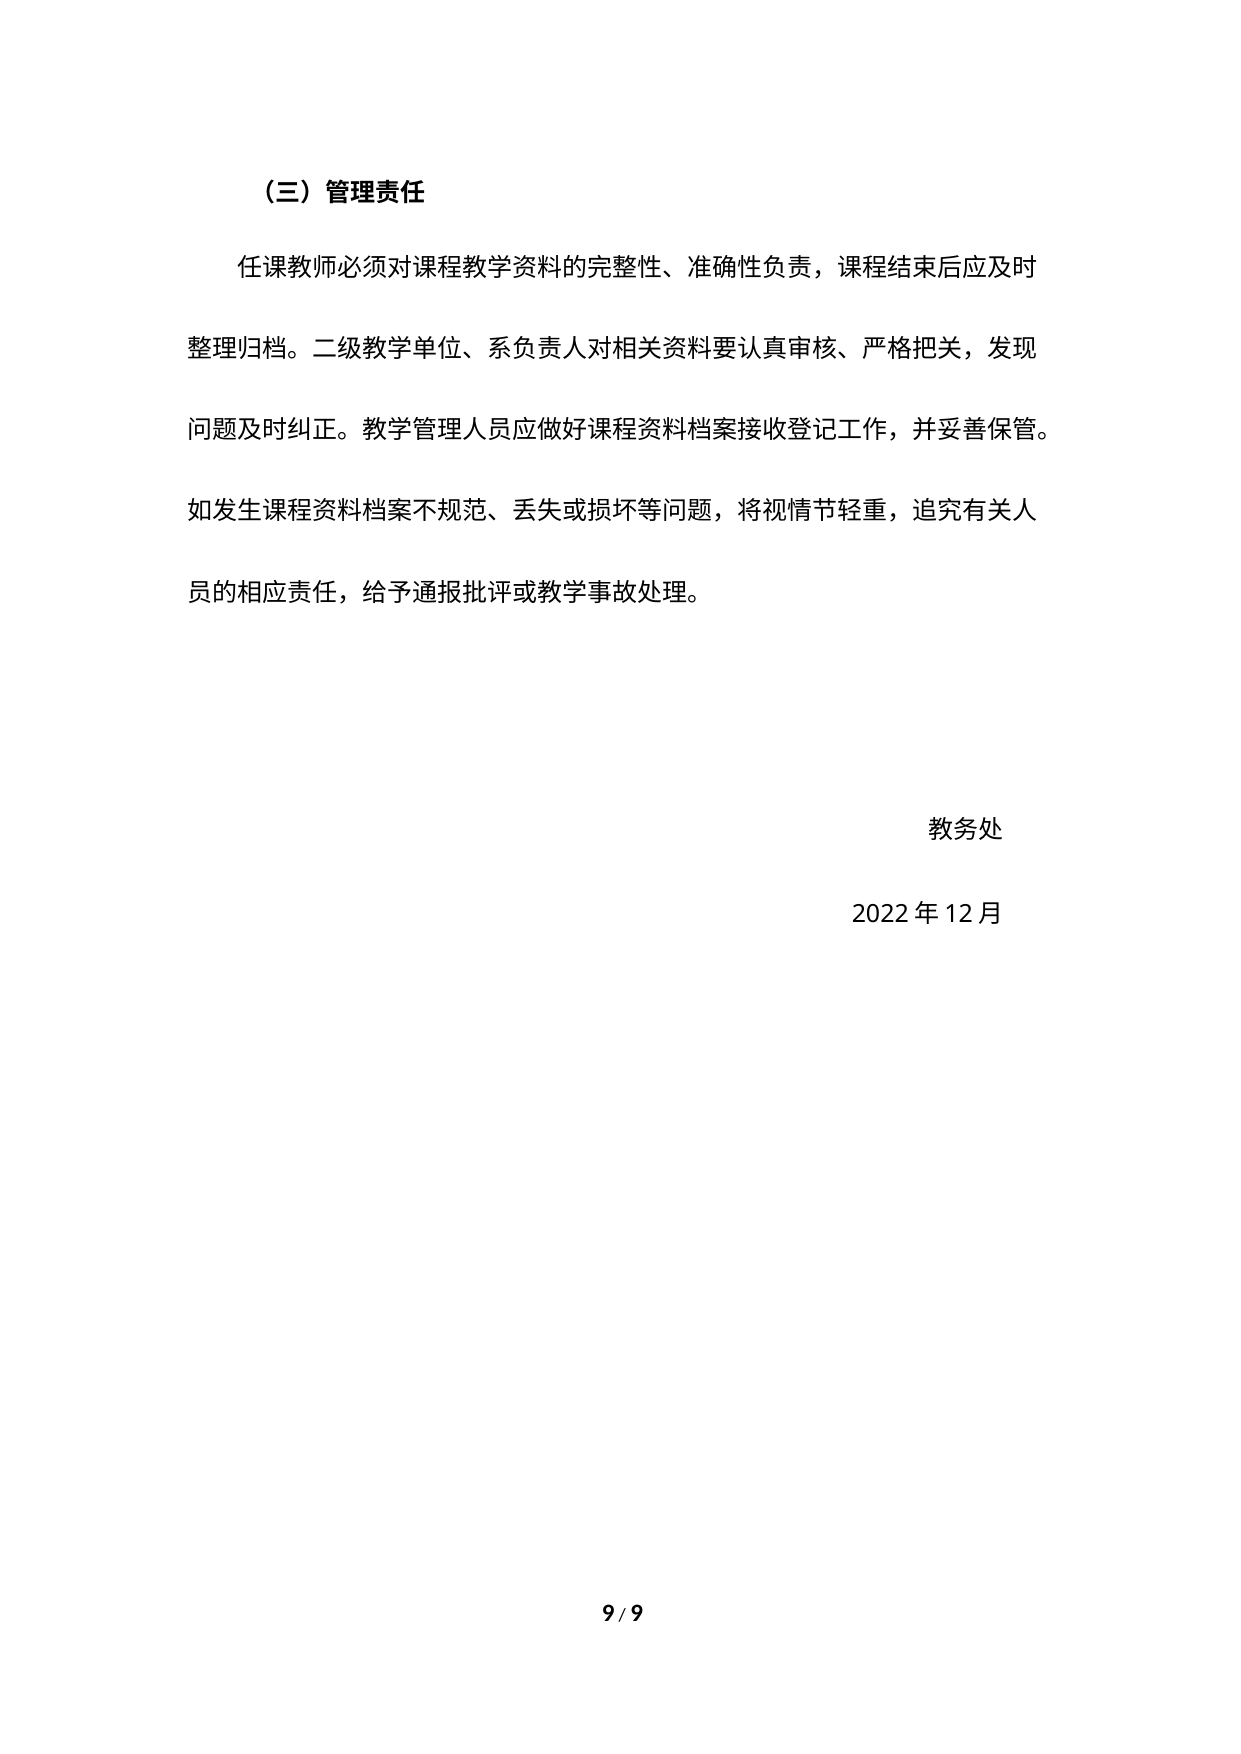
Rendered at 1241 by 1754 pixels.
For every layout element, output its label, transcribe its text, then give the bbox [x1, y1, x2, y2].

text 任课教师必须对课程教学资料的完整性、准确性负责，课程结束后应及时整理归档。二级教学单位、系负责人对相关资料要认真审核、严格把关，发现问题及时纠正。教学管理人员应做好课程资料档案接收登记工作，并妥善保管。如发生课程资料档案不规范、丢失或损坏等问题，将视情节轻重，追究有关人员的相应责任，给予通报批评或教学事故处理。 [187, 233, 1053, 623]
text 2022年12月 [187, 879, 1003, 944]
text （三）管理责任 [187, 158, 1053, 223]
text 教务处 [187, 796, 1003, 861]
